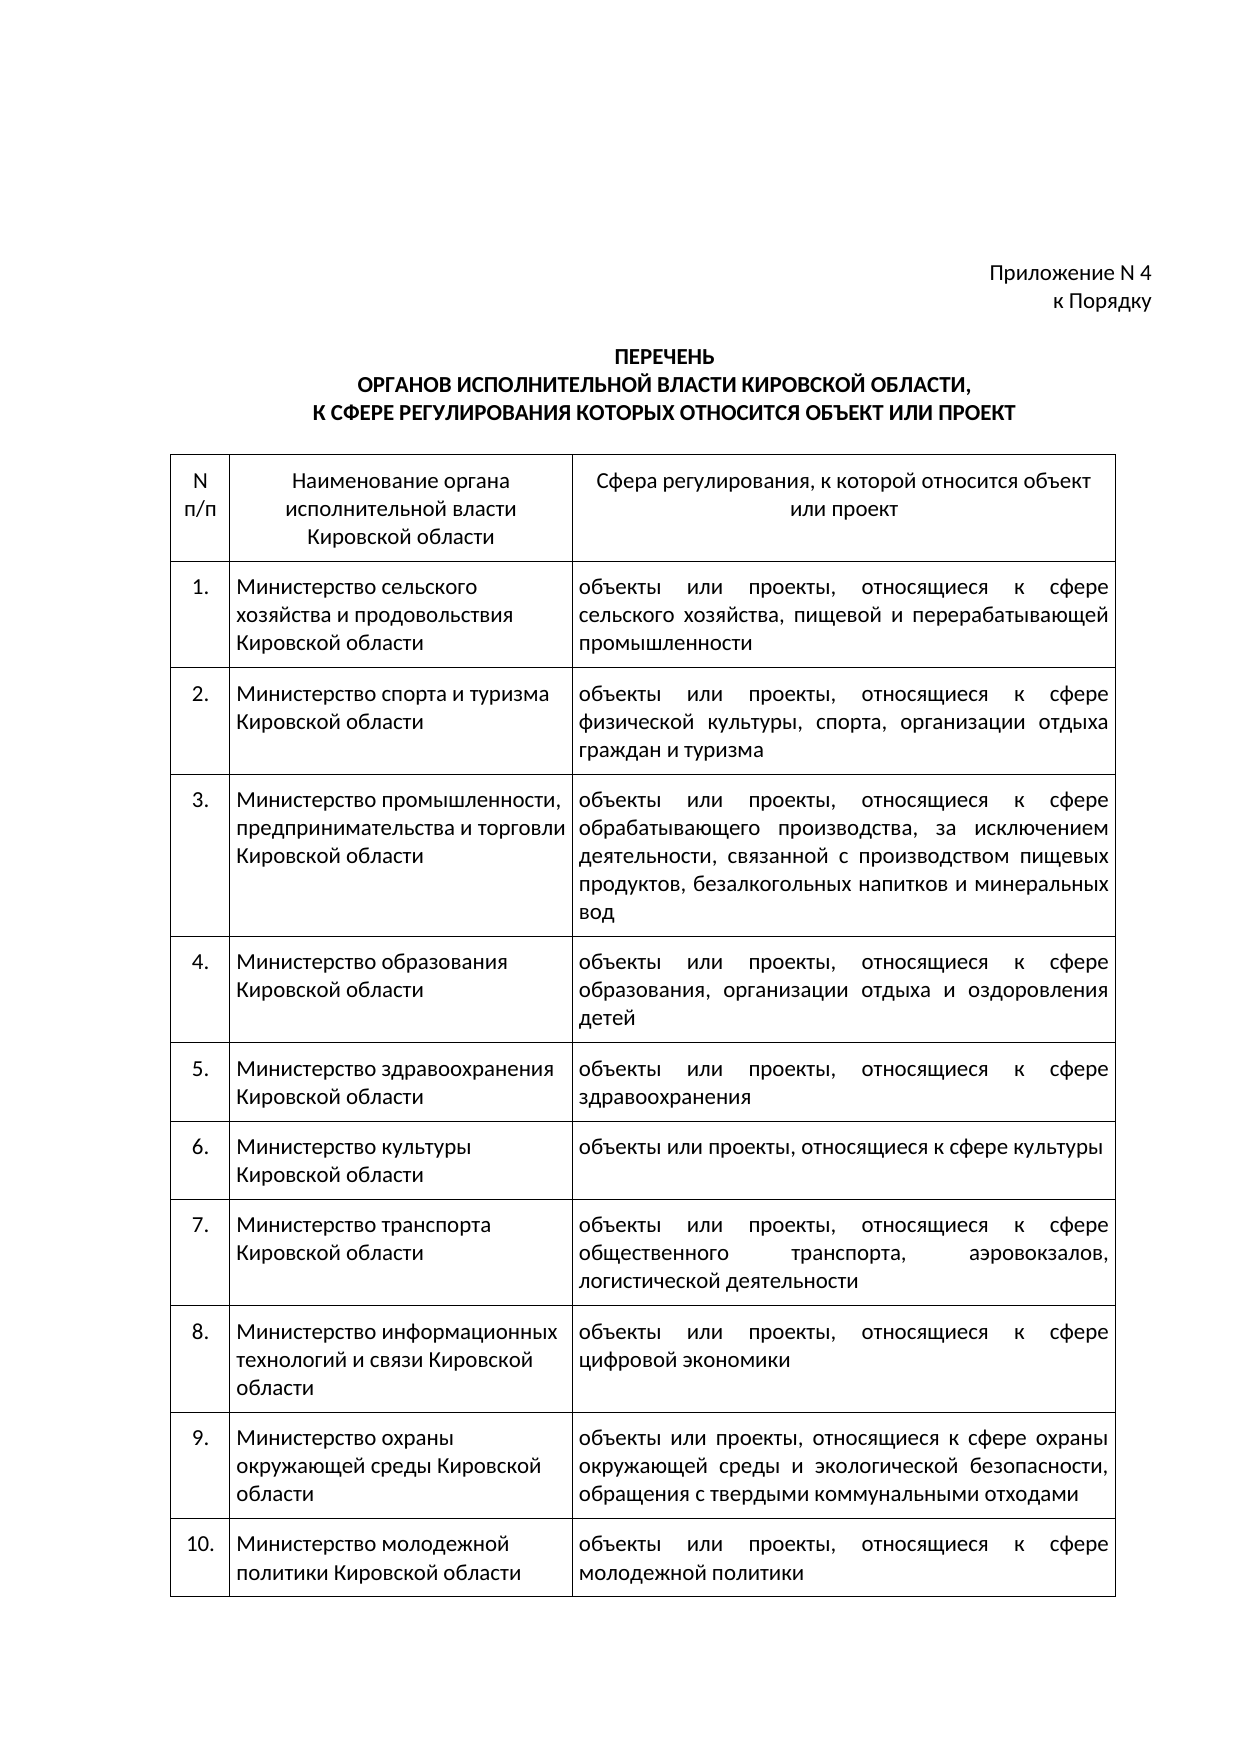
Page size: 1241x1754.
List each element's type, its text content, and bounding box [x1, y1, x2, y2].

table_cell 4. [171, 937, 229, 1042]
table_cell объекты или проекты, относящиеся к сфере физической культуры, спорта, организации отдыха граждан и туризма [573, 668, 1115, 773]
table_cell объекты или проекты, относящиеся к сфере обрабатывающего производства, за исключением деятельности, связанной с производством пищевых продуктов, безалкогольных напитков и минеральных вод [573, 775, 1115, 936]
table_cell Министерство информационных технологий и связи Кировской области [230, 1306, 572, 1412]
table_cell объекты или проекты, относящиеся к сфере культуры [573, 1122, 1115, 1199]
table_cell 7. [171, 1200, 229, 1305]
table_cell объекты или проекты, относящиеся к сфере сельского хозяйства, пищевой и перерабатывающей промышленности [573, 562, 1115, 667]
text к Порядку [177, 286, 1152, 314]
table_cell Министерство сельского хозяйства и продовольствия Кировской области [230, 562, 572, 667]
table_cell объекты или проекты, относящиеся к сфере образования, организации отдыха и оздоровления детей [573, 937, 1115, 1042]
table_cell Министерство охраны окружающей среды Кировской области [230, 1413, 572, 1518]
table_cell 9. [171, 1413, 229, 1518]
title К СФЕРЕ РЕГУЛИРОВАНИЯ КОТОРЫХ ОТНОСИТСЯ ОБЪЕКТ ИЛИ ПРОЕКТ [177, 398, 1152, 426]
table_header Сфера регулирования, к которой относится объект или проект [573, 455, 1115, 561]
table_cell объекты или проекты, относящиеся к сфере охраны окружающей среды и экологической безопасности, обращения с твердыми коммунальными отходами [573, 1413, 1115, 1518]
table_cell 2. [171, 668, 229, 773]
table_cell 3. [171, 775, 229, 936]
table_cell объекты или проекты, относящиеся к сфере общественного транспорта, аэровокзалов, логистической деятельности [573, 1200, 1115, 1305]
table_cell 5. [171, 1043, 229, 1121]
table_cell Министерство спорта и туризма Кировской области [230, 668, 572, 773]
table_cell 6. [171, 1122, 229, 1199]
table_cell Министерство промышленности, предпринимательства и торговли Кировской области [230, 775, 572, 936]
table_cell Министерство образования Кировской области [230, 937, 572, 1042]
table_cell 10. [171, 1519, 229, 1596]
text Приложение N 4 [177, 258, 1152, 286]
table_cell объекты или проекты, относящиеся к сфере молодежной политики [573, 1519, 1115, 1596]
table_cell объекты или проекты, относящиеся к сфере цифровой экономики [573, 1306, 1115, 1412]
table_cell Министерство молодежной политики Кировской области [230, 1519, 572, 1596]
table_cell Министерство культуры Кировской области [230, 1122, 572, 1199]
table_cell Министерство транспорта Кировской области [230, 1200, 572, 1305]
title ПЕРЕЧЕНЬ [177, 342, 1152, 370]
table_header Наименование органа исполнительной власти Кировской области [230, 455, 572, 561]
table_cell объекты или проекты, относящиеся к сфере здравоохранения [573, 1043, 1115, 1121]
table_cell 1. [171, 562, 229, 667]
table_cell Министерство здравоохранения Кировской области [230, 1043, 572, 1121]
table_cell 8. [171, 1306, 229, 1412]
table_header N п/п [171, 455, 229, 561]
title ОРГАНОВ ИСПОЛНИТЕЛЬНОЙ ВЛАСТИ КИРОВСКОЙ ОБЛАСТИ, [177, 370, 1152, 398]
